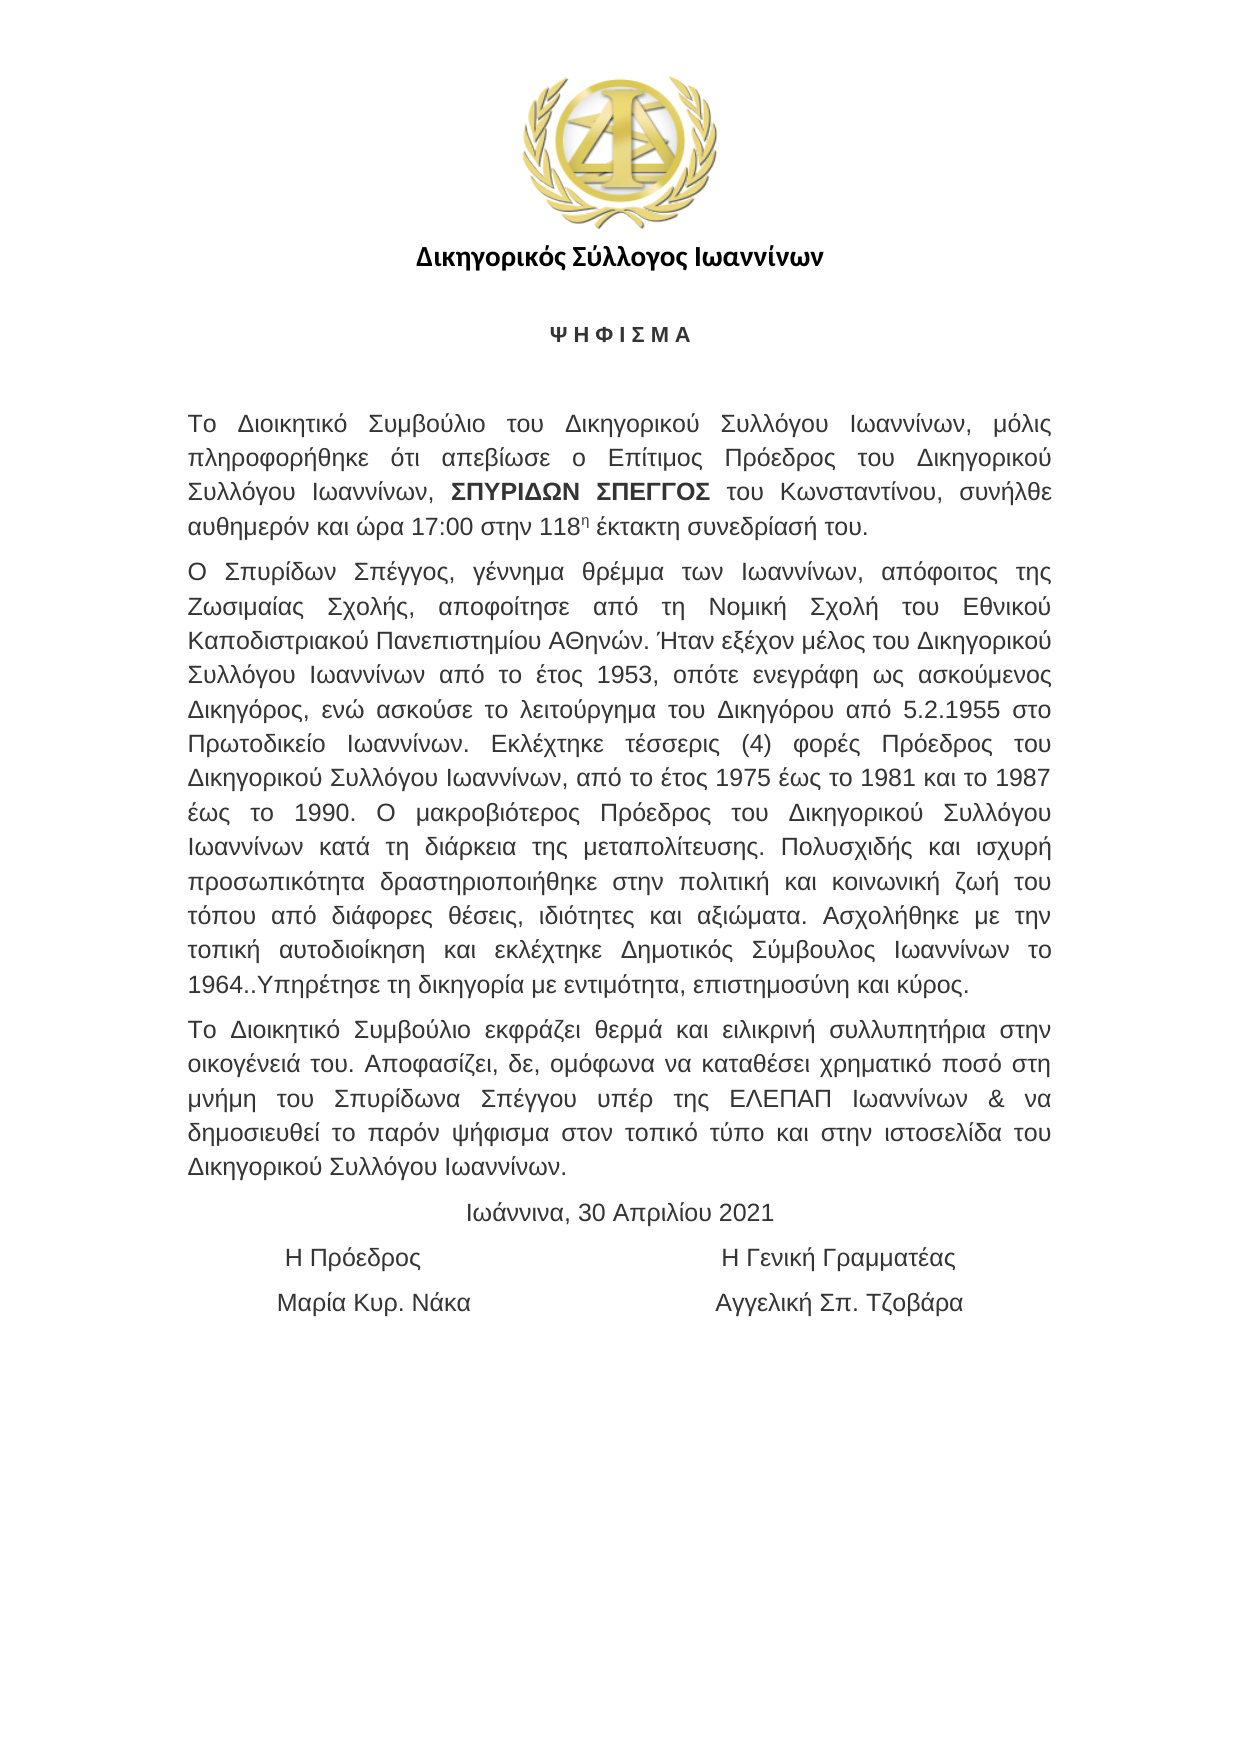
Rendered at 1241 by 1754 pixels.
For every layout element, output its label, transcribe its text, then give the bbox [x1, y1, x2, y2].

text Η Πρόεδρος Η Γενική Γραμματέας [187, 1237, 1053, 1272]
text Το Διοικητικό Συμβούλιο εκφράζει θερμά και ειλικρινή συλλυπητήρια στην οικογένειά του. Αποφασίζει, δε, ομόφωνα να καταθέσει χρηματικό ποσό στη μνήμη του Σπυρίδωνα Σπέγγου υπέρ της ΕΛΕΠΑΠ Ιωαννίνων & να δημοσιευθεί το παρόν ψήφισμα στον τοπικό τύπο και στην ιστοσελίδα του Δικηγορικού Συλλόγου Ιωαννίνων. [187, 1009, 1053, 1181]
text Ψ Η Φ Ι Σ Μ Α [187, 312, 1053, 347]
picture [516, 73, 724, 238]
text Ο Σπυρίδων Σπέγγος, γέννημα θρέμμα των Ιωαννίνων, απόφοιτος της Ζωσιμαίας Σχολής, αποφοίτησε από τη Νομική Σχολή του Εθνικού Καποδιστριακού Πανεπιστημίου ΑΘηνών. Ήταν εξέχον μέλος του Δικηγορικού Συλλόγου Ιωαννίνων από το έτος 1953, οπότε ενεγράφη ως ασκούμενος Δικηγόρος, ενώ ασκούσε το λειτούργημα του Δικηγόρου από 5.2.1955 στο Πρωτοδικείο Ιωαννίνων. Εκλέχτηκε τέσσερις (4) φορές Πρόεδρος του Δικηγορικού Συλλόγου Ιωαννίνων, από το έτος 1975 έως το 1981 και το 1987 έως το 1990. Ο μακροβιότερος Πρόεδρος του Δικηγορικού Συλλόγου Ιωαννίνων κατά τη διάρκεια της μεταπολίτευσης. Πολυσχιδής και ισχυρή προσωπικότητα δραστηριοποιήθηκε στην πολιτική και κοινωνική ζωή του τόπου από διάφορες θέσεις, ιδιότητες και αξιώματα. Ασχολήθηκε με την τοπική αυτοδιοίκηση και εκλέχτηκε Δημοτικός Σύμβουλος Ιωαννίνων το 1964..Υπηρέτησε τη δικηγορία με εντιμότητα, επιστημοσύνη και κύρος. [187, 551, 1053, 998]
text Ιωάννινα, 30 Απριλίου 2021 [187, 1192, 1053, 1226]
text Μαρία Κυρ. Νάκα Αγγελική Σπ. Τζοβάρα [187, 1283, 1053, 1317]
text Το Διοικητικό Συμβούλιο του Δικηγορικού Συλλόγου Ιωαννίνων, μόλις πληροφορήθηκε ότι απεβίωσε ο Επίτιμος Πρόεδρος του Δικηγορικού Συλλόγου Ιωαννίνων, ΣΠΥΡΙΔΩΝ ΣΠΕΓΓΟΣ του Κωνσταντίνου, συνήλθε αυθημερόν και ώρα 17:00 στην 118η έκτακτη συνεδρίασή του. [187, 403, 1053, 541]
